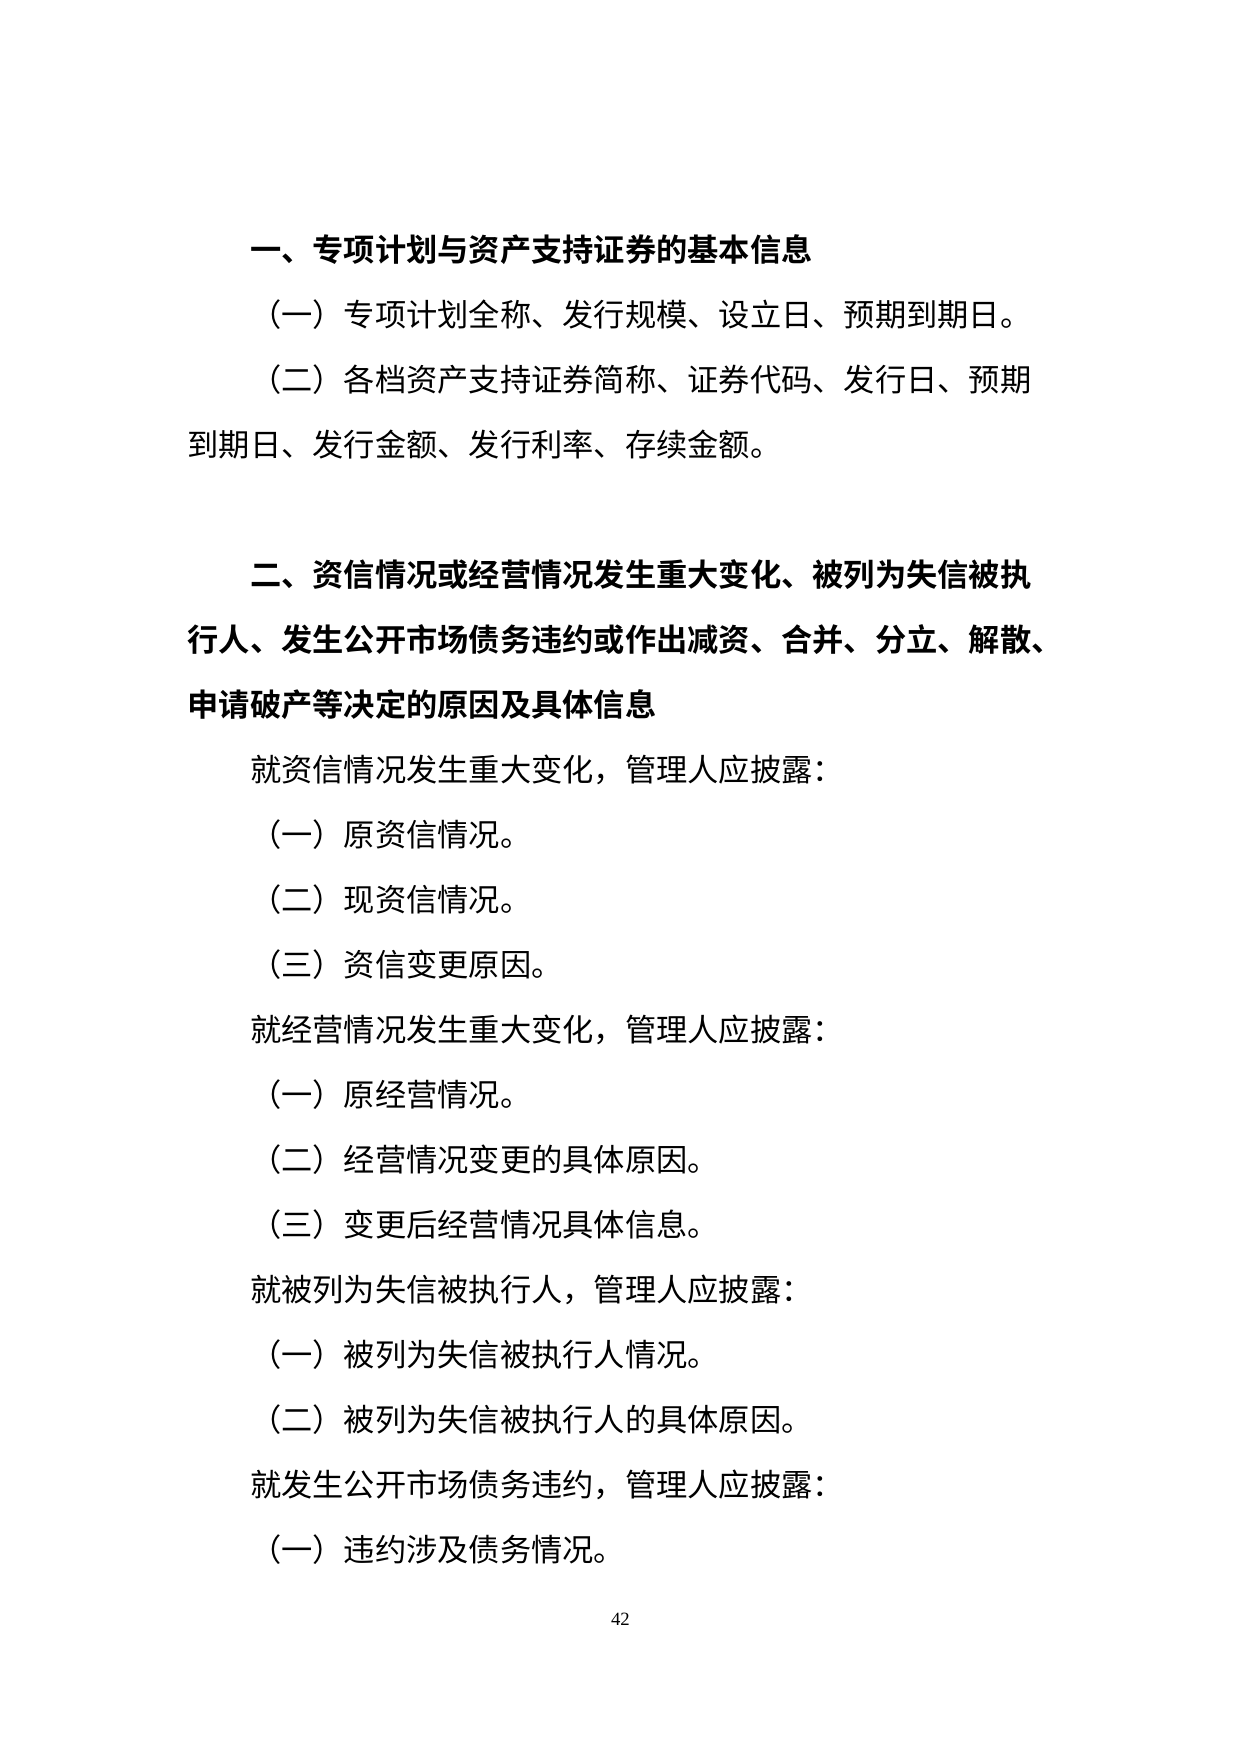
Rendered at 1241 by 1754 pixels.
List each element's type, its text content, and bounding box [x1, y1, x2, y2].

text （三）资信变更原因。 [187, 930, 1053, 995]
text （二）现资信情况。 [187, 865, 1053, 930]
text 就发生公开市场债务违约，管理人应披露： [187, 1450, 1053, 1515]
text （二）经营情况变更的具体原因。 [187, 1125, 1053, 1190]
text （三）变更后经营情况具体信息。 [187, 1190, 1053, 1255]
text （一）原经营情况。 [187, 1060, 1053, 1125]
text 二、资信情况或经营情况发生重大变化、被列为失信被执行人、发生公开市场债务违约或作出减资、合并、分立、解散、申请破产等决定的原因及具体信息 [187, 540, 1053, 735]
text （一）专项计划全称、发行规模、设立日、预期到期日。 [187, 280, 1053, 345]
text 就资信情况发生重大变化，管理人应披露： [187, 735, 1053, 800]
text 就经营情况发生重大变化，管理人应披露： [187, 995, 1053, 1060]
text （二）各档资产支持证券简称、证券代码、发行日、预期到期日、发行金额、发行利率、存续金额。 [187, 345, 1053, 475]
text （一）违约涉及债务情况。 [187, 1515, 1053, 1580]
text （一）原资信情况。 [187, 800, 1053, 865]
text 就被列为失信被执行人，管理人应披露： [187, 1255, 1053, 1320]
text 一、专项计划与资产支持证券的基本信息 [187, 215, 1053, 280]
text （一）被列为失信被执行人情况。 [187, 1320, 1053, 1385]
text （二）被列为失信被执行人的具体原因。 [187, 1385, 1053, 1450]
